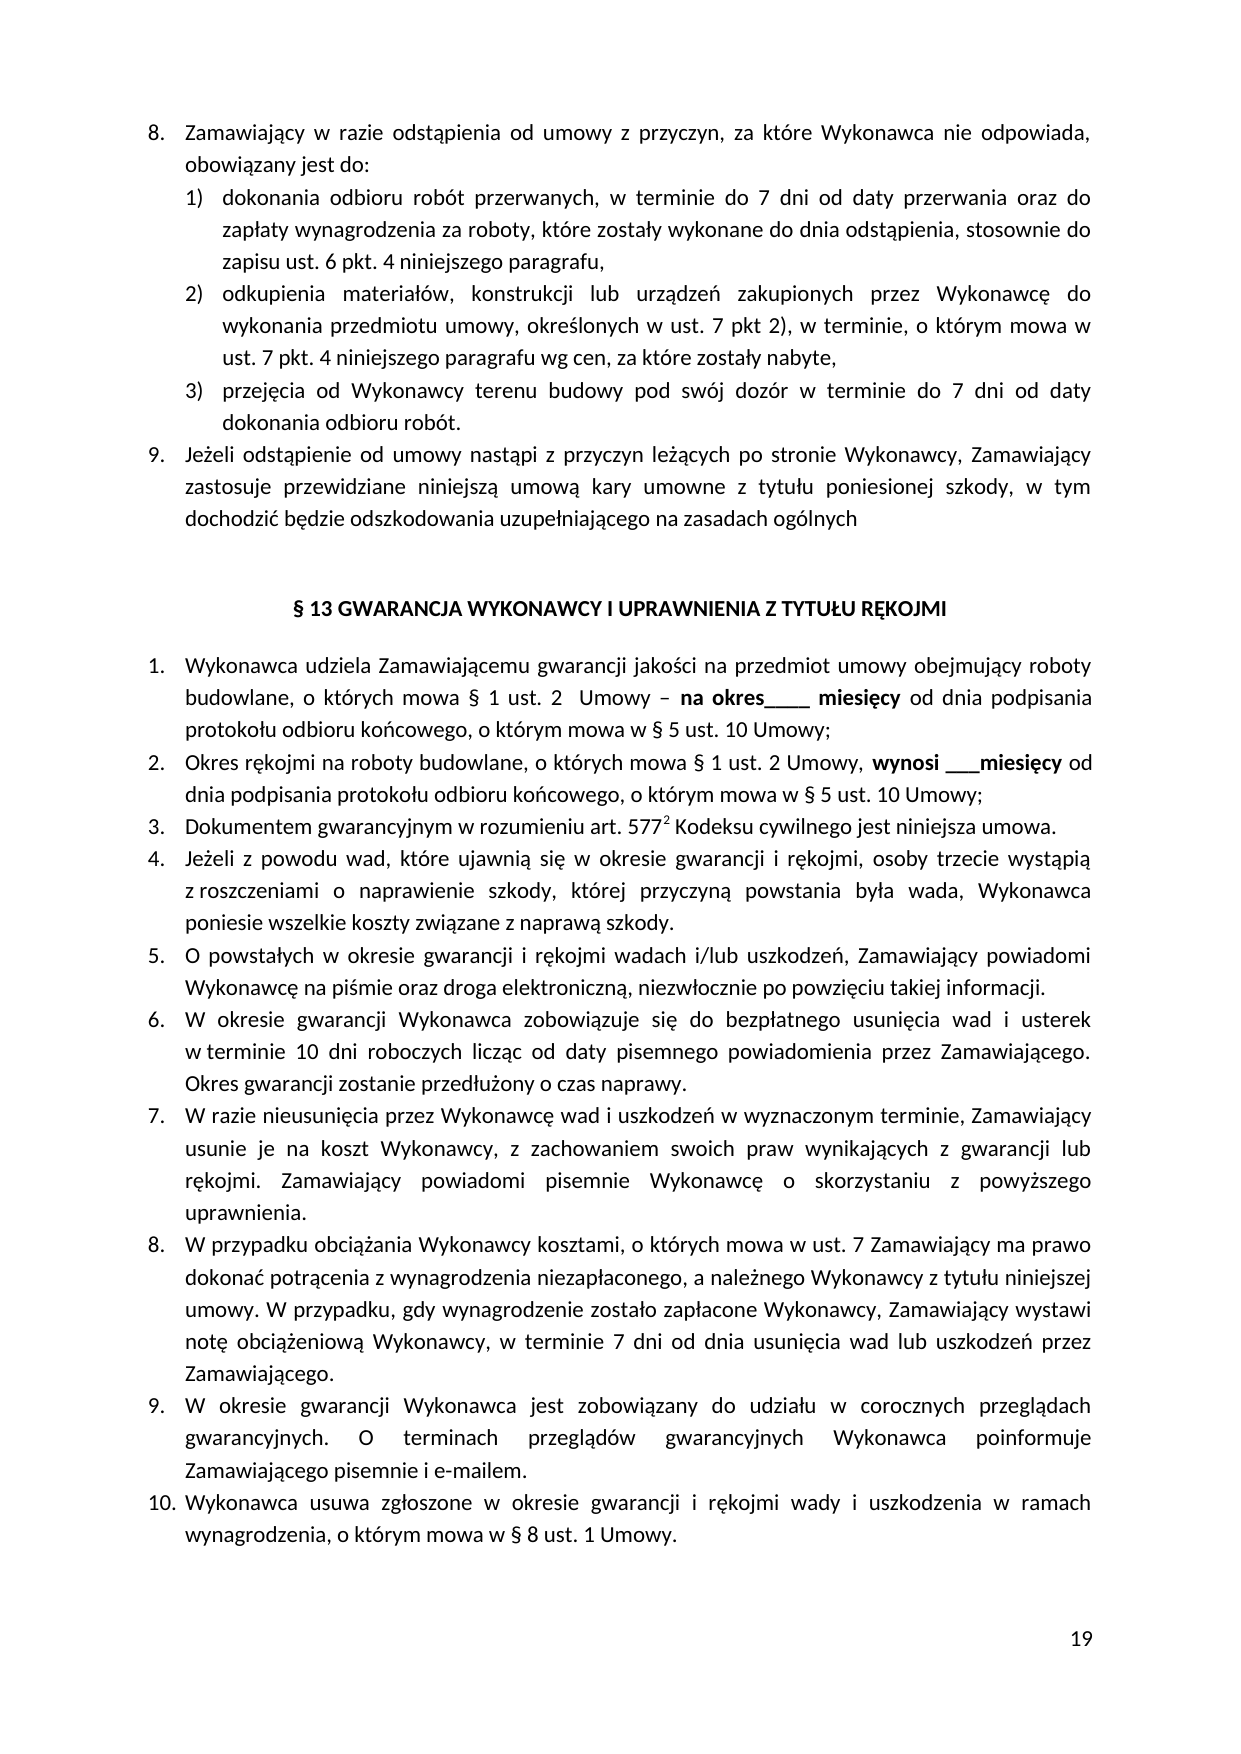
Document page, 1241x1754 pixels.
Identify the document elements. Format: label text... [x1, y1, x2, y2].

list dokonania odbioru robót przerwanych, w terminie do 7 dni od daty przerwania oraz do zapłaty wynagrodzenia za roboty, które zostały wykonane do dnia odstąpienia, stosownie do zapisu ust. 6 pkt. 4 niniejszego paragrafu, [185, 183, 1093, 275]
list Jeżeli z powodu wad, które ujawnią się w okresie gwarancji i rękojmi, osoby trzecie wystąpią z roszczeniami o naprawienie szkody, której przyczyną powstania była wada, Wykonawca poniesie wszelkie koszty związane z naprawą szkody. [148, 844, 1093, 937]
text § 13 GWARANCJA WYKONAWCY I UPRAWNIENIA Z TYTUŁU RĘKOJMI [148, 594, 1093, 622]
list Zamawiający w razie odstąpienia od umowy z przyczyn, za które Wykonawca nie odpowiada, obowiązany jest do: [148, 118, 1093, 178]
list Jeżeli odstąpienie od umowy nastąpi z przyczyn leżących po stronie Wykonawcy, Zamawiający zastosuje przewidziane niniejszą umową kary umowne z tytułu poniesionej szkody, w tym dochodzić będzie odszkodowania uzupełniającego na zasadach ogólnych [148, 440, 1093, 532]
list W okresie gwarancji Wykonawca jest zobowiązany do udziału w corocznych przeglądach gwarancyjnych. O terminach przeglądów gwarancyjnych Wykonawca poinformuje Zamawiającego pisemnie i e-mailem. [148, 1391, 1093, 1484]
list Okres rękojmi na roboty budowlane, o których mowa § 1 ust. 2 Umowy, wynosi ___miesięcy od dnia podpisania protokołu odbioru końcowego, o którym mowa w § 5 ust. 10 Umowy; [148, 748, 1093, 808]
list O powstałych w okresie gwarancji i rękojmi wadach i/lub uszkodzeń, Zamawiający powiadomi Wykonawcę na piśmie oraz droga elektroniczną, niezwłocznie po powzięciu takiej informacji. [148, 941, 1093, 1001]
list W okresie gwarancji Wykonawca zobowiązuje się do bezpłatnego usunięcia wad i usterek w terminie 10 dni roboczych licząc od daty pisemnego powiadomienia przez Zamawiającego. Okres gwarancji zostanie przedłużony o czas naprawy. [148, 1005, 1093, 1097]
list W razie nieusunięcia przez Wykonawcę wad i uszkodzeń w wyznaczonym terminie, Zamawiający usunie je na koszt Wykonawcy, z zachowaniem swoich praw wynikających z gwarancji lub rękojmi. Zamawiający powiadomi pisemnie Wykonawcę o skorzystaniu z powyższego uprawnienia. [148, 1102, 1093, 1226]
list Dokumentem gwarancyjnym w rozumieniu art. 5772 Kodeksu cywilnego jest niniejsza umowa. [148, 812, 1093, 840]
list przejęcia od Wykonawcy terenu budowy pod swój dozór w terminie do 7 dni od daty dokonania odbioru robót. [185, 376, 1093, 436]
list Wykonawca udziela Zamawiającemu gwarancji jakości na przedmiot umowy obejmujący roboty budowlane, o których mowa § 1 ust. 2 Umowy – na okres____ miesięcy od dnia podpisania protokołu odbioru końcowego, o którym mowa w § 5 ust. 10 Umowy; [148, 651, 1093, 743]
list Wykonawca usuwa zgłoszone w okresie gwarancji i rękojmi wady i uszkodzenia w ramach wynagrodzenia, o którym mowa w § 8 ust. 1 Umowy. [148, 1488, 1093, 1548]
list W przypadku obciążania Wykonawcy kosztami, o których mowa w ust. 7 Zamawiający ma prawo dokonać potrącenia z wynagrodzenia niezapłaconego, a należnego Wykonawcy z tytułu niniejszej umowy. W przypadku, gdy wynagrodzenie zostało zapłacone Wykonawcy, Zamawiający wystawi notę obciążeniową Wykonawcy, w terminie 7 dni od dnia usunięcia wad lub uszkodzeń przez Zamawiającego. [148, 1230, 1093, 1387]
list odkupienia materiałów, konstrukcji lub urządzeń zakupionych przez Wykonawcę do wykonania przedmiotu umowy, określonych w ust. 7 pkt 2), w terminie, o którym mowa w ust. 7 pkt. 4 niniejszego paragrafu wg cen, za które zostały nabyte, [185, 279, 1093, 372]
